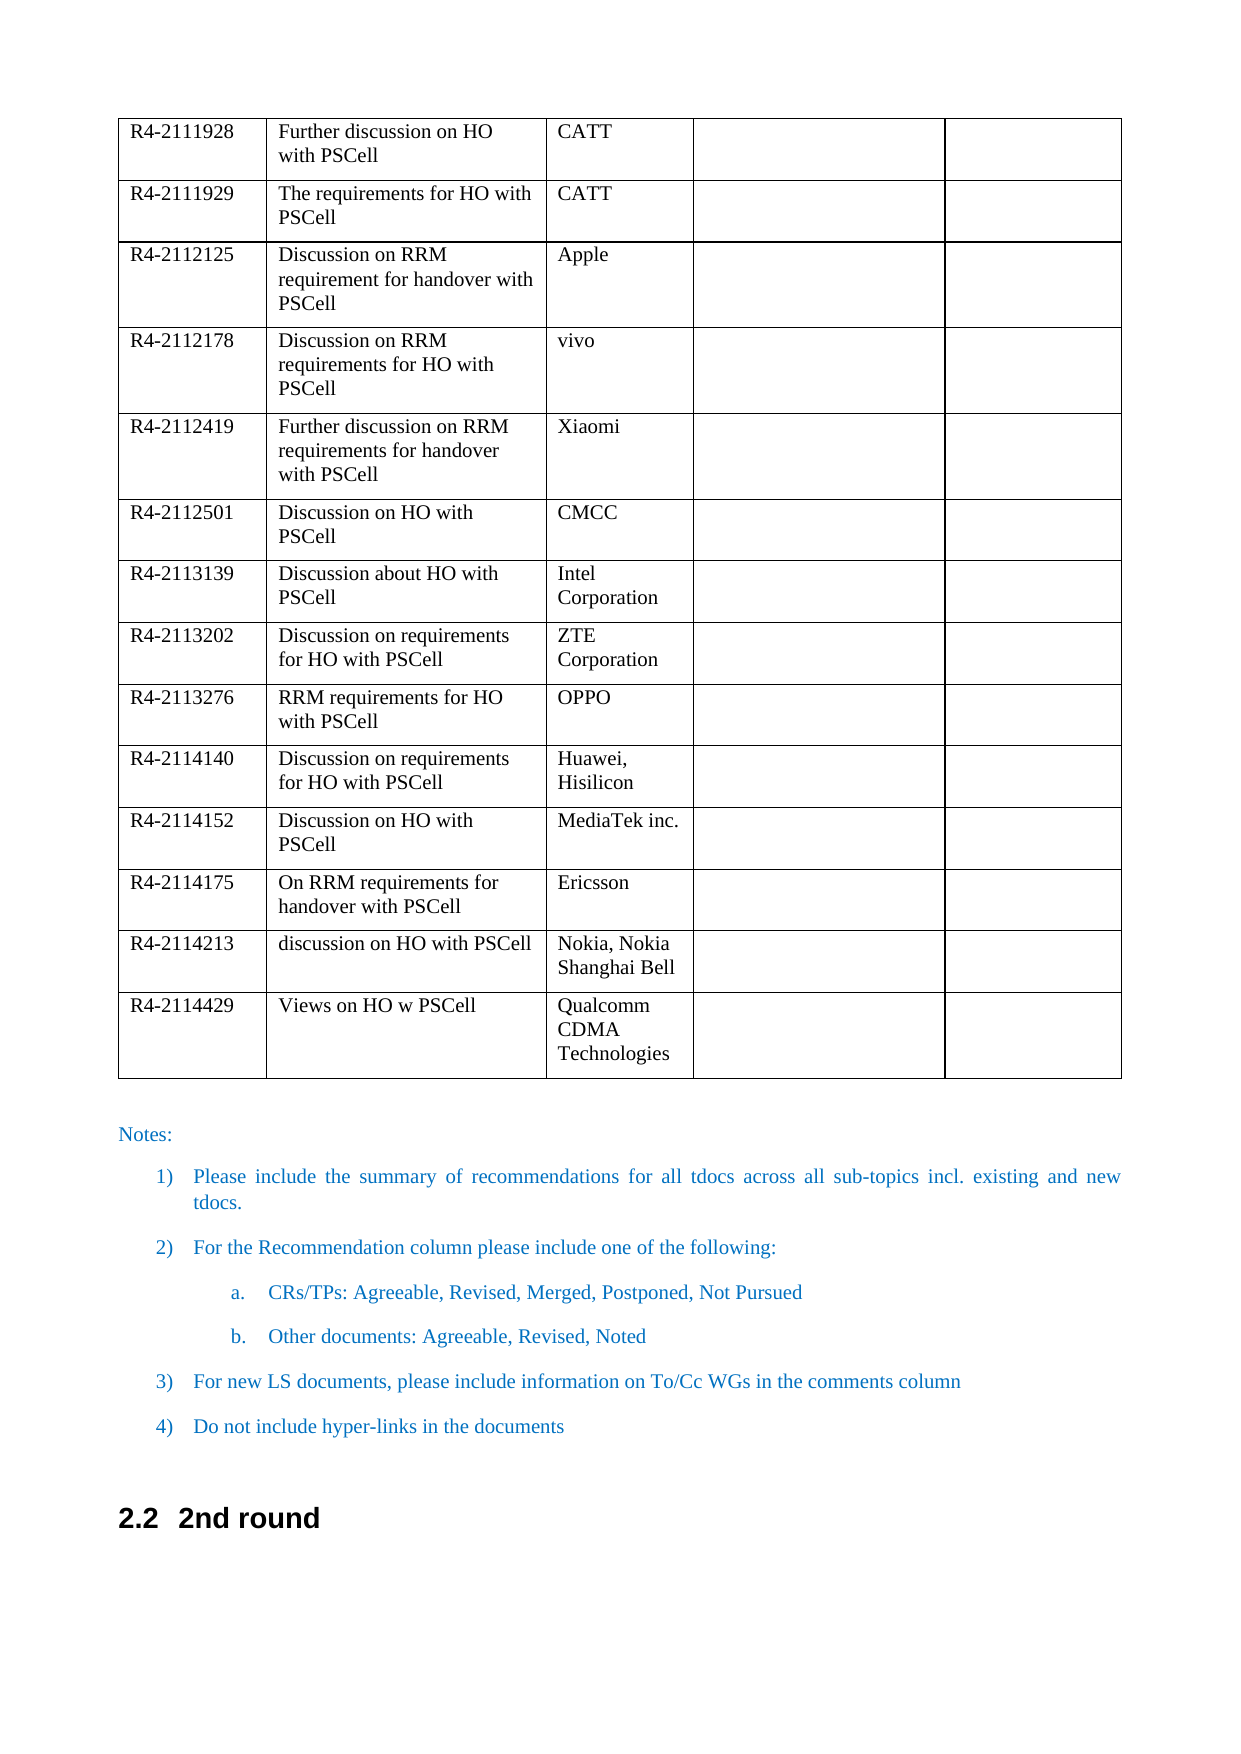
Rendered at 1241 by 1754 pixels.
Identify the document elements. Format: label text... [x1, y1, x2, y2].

table_cell R4-2113139 [119, 561, 266, 622]
table_cell [694, 561, 944, 622]
text Notes: [118, 1121, 1122, 1146]
table_cell R4-2111928 [119, 119, 266, 180]
table_cell OPPO [547, 685, 693, 745]
table_cell [946, 931, 1121, 992]
table_cell [946, 119, 1121, 180]
table_cell On RRM requirements for handover with PSCell [267, 870, 546, 930]
table_cell [946, 746, 1121, 807]
table_cell Xiaomi [547, 414, 693, 498]
table_cell Apple [547, 243, 693, 327]
table_cell [694, 119, 944, 180]
table_cell Discussion on requirements for HO with PSCell [267, 746, 546, 807]
table_cell [694, 500, 944, 560]
table_cell R4-2112419 [119, 414, 266, 498]
table_cell R4-2113202 [119, 623, 266, 683]
table_cell [946, 623, 1121, 683]
table_cell Intel Corporation [547, 561, 693, 622]
table_cell R4-2112125 [119, 243, 266, 327]
table_cell Ericsson [547, 870, 693, 930]
table_cell [946, 993, 1121, 1078]
table_cell [946, 685, 1121, 745]
table_cell [694, 870, 944, 930]
list For new LS documents, please include information on To/Cc WGs in the comments column [156, 1369, 1122, 1393]
table_cell [946, 414, 1121, 498]
list Do not include hyper-links in the documents [156, 1414, 1122, 1438]
table_cell [694, 181, 944, 241]
table_cell R4-2114140 [119, 746, 266, 807]
table_cell [694, 623, 944, 683]
table_cell Qualcomm CDMA Technologies [547, 993, 693, 1078]
table_cell [694, 243, 944, 327]
table_cell [946, 500, 1121, 560]
table_cell [946, 328, 1121, 413]
table_cell [946, 181, 1121, 241]
list CRs/TPs: Agreeable, Revised, Merged, Postponed, Not Pursued [231, 1279, 1122, 1304]
table_cell [694, 808, 944, 868]
table_cell Discussion on HO with PSCell [267, 808, 546, 868]
table_cell Discussion on RRM requirement for handover with PSCell [267, 243, 546, 327]
table_cell R4-2114213 [119, 931, 266, 992]
table_cell R4-2111929 [119, 181, 266, 241]
table_cell Nokia, Nokia Shanghai Bell [547, 931, 693, 992]
table_cell ZTE Corporation [547, 623, 693, 683]
table_cell [694, 414, 944, 498]
table_cell R4-2114175 [119, 870, 266, 930]
table_cell Further discussion on HO with PSCell [267, 119, 546, 180]
subtitle 2nd round [118, 1501, 1122, 1535]
table_cell discussion on HO with PSCell [267, 931, 546, 992]
table_cell Huawei, Hisilicon [547, 746, 693, 807]
table_cell Views on HO w PSCell [267, 993, 546, 1078]
table_cell Discussion on RRM requirements for HO with PSCell [267, 328, 546, 413]
table_cell [946, 808, 1121, 868]
list For the Recommendation column please include one of the following: [156, 1235, 1122, 1259]
table_cell R4-2112178 [119, 328, 266, 413]
table_cell [694, 746, 944, 807]
table_cell [946, 870, 1121, 930]
list Please include the summary of recommendations for all tdocs across all sub-topics incl. existing and new tdocs. [156, 1164, 1122, 1214]
table_cell R4-2112501 [119, 500, 266, 560]
table_cell R4-2113276 [119, 685, 266, 745]
table_cell CATT [547, 181, 693, 241]
list Other documents: Agreeable, Revised, Noted [231, 1324, 1122, 1348]
table_cell CMCC [547, 500, 693, 560]
table_cell Further discussion on RRM requirements for handover with PSCell [267, 414, 546, 498]
table_cell [946, 561, 1121, 622]
table_cell The requirements for HO with PSCell [267, 181, 546, 241]
table_cell [694, 931, 944, 992]
table_cell Discussion on HO with PSCell [267, 500, 546, 560]
table_cell [694, 685, 944, 745]
table_cell Discussion on requirements for HO with PSCell [267, 623, 546, 683]
table_cell Discussion about HO with PSCell [267, 561, 546, 622]
table_cell vivo [547, 328, 693, 413]
table_cell R4-2114152 [119, 808, 266, 868]
table_cell RRM requirements for HO with PSCell [267, 685, 546, 745]
table_cell [694, 328, 944, 413]
table_cell [694, 993, 944, 1078]
table_cell MediaTek inc. [547, 808, 693, 868]
table_cell [946, 243, 1121, 327]
table_cell CATT [547, 119, 693, 180]
table_cell R4-2114429 [119, 993, 266, 1078]
